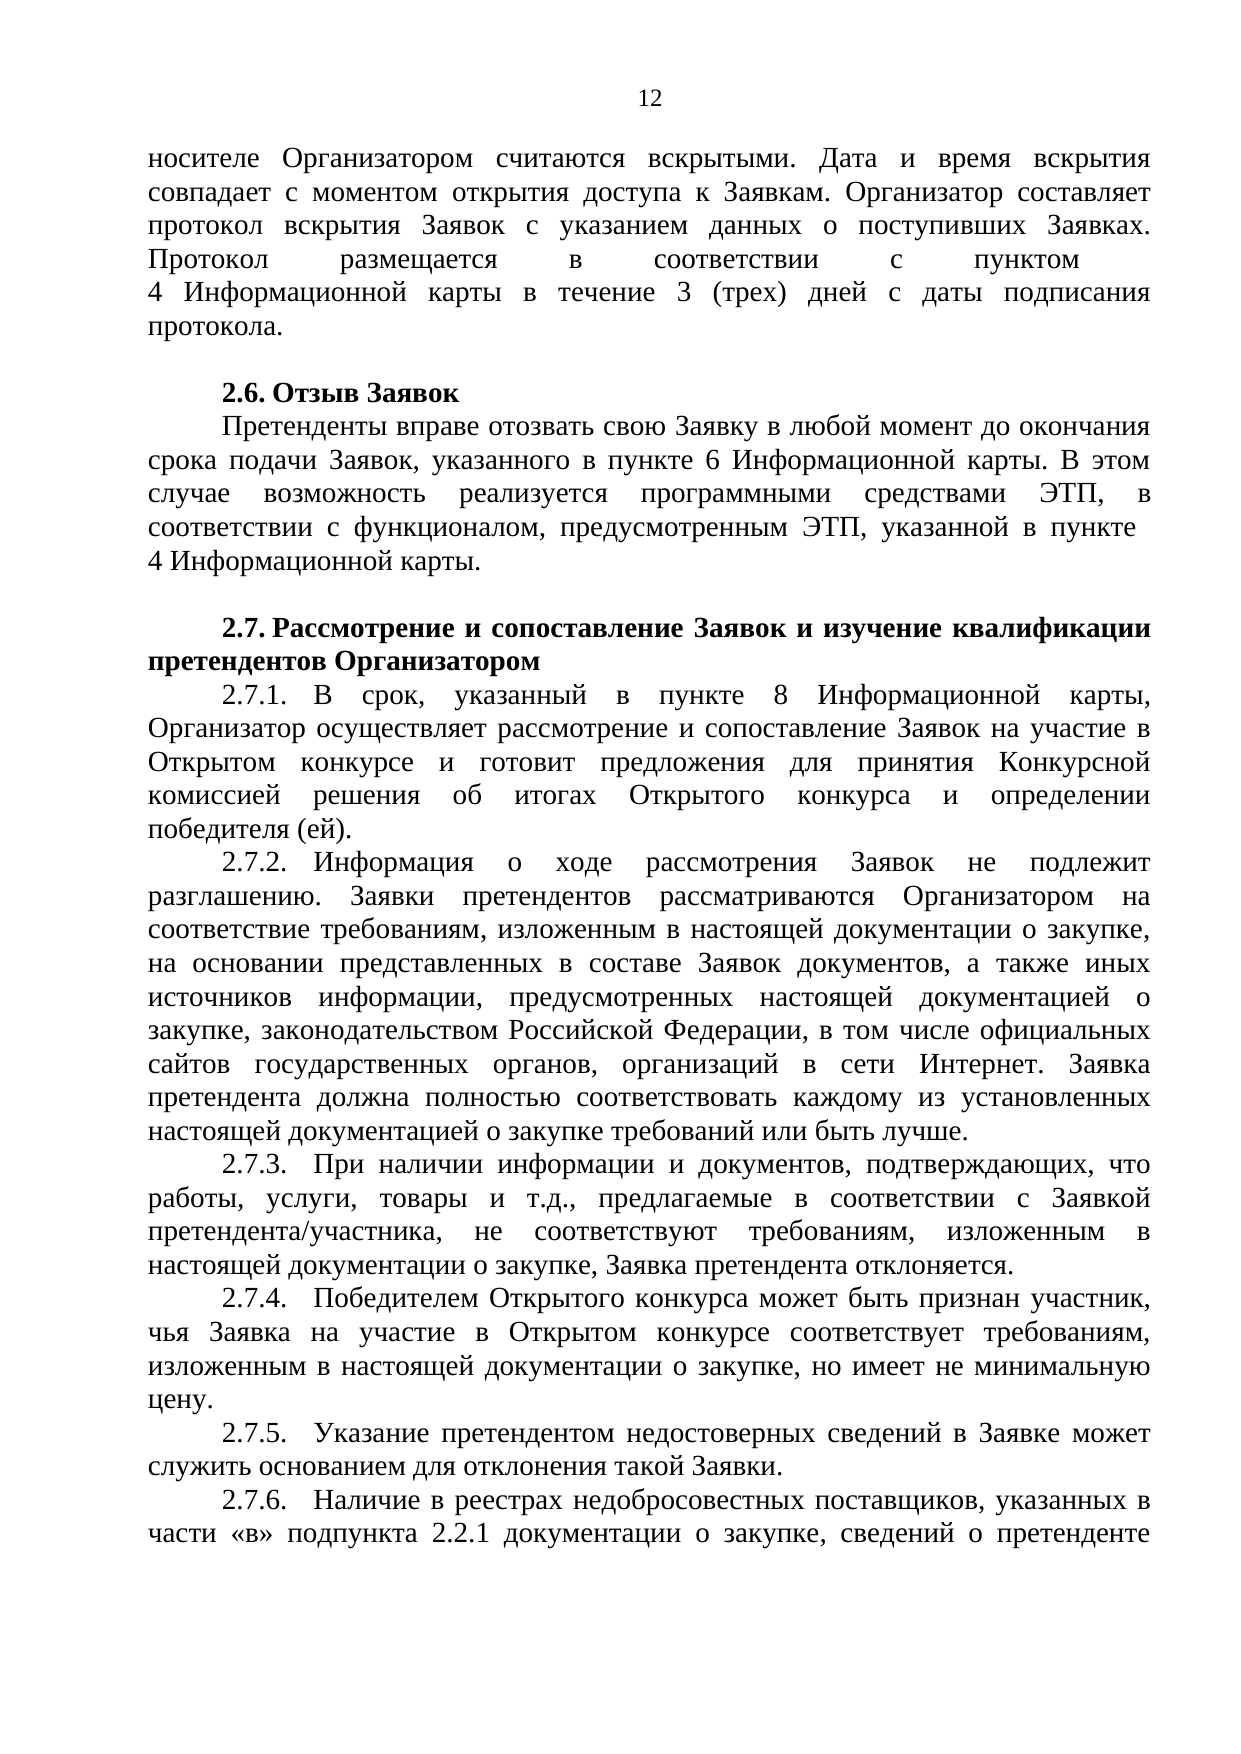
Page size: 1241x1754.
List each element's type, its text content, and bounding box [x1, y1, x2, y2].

list Победителем Открытого конкурса может быть признан участник, чья Заявка на участие в Открытом конкурсе соответствует требованиям, изложенным в настоящей документации о закупке, но имеет не минимальную цену. [148, 1281, 1152, 1415]
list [148, 140, 1152, 341]
list Информация о ходе рассмотрения Заявок не подлежит разглашению. Заявки претендентов рассматриваются Организатором на соответствие требованиям, изложенным в настоящей документации о закупке, на основании представленных в составе Заявок документов, а также иных источников информации, предусмотренных настоящей документацией о закупке, законодательством Российской Федерации, в том числе официальных сайтов государственных органов, организаций в сети Интернет. Заявка претендента должна полностью соответствовать каждому из установленных настоящей документацией о закупке требований или быть лучше. [148, 844, 1152, 1146]
text Претенденты вправе отозвать свою Заявку в любой момент до окончания срока подачи Заявок, указанного в пункте 6 Информационной карты. В этом случае возможность реализуется программными средствами ЭТП, в соответствии с функционалом, предусмотренным ЭТП, указанной в пункте 4 Информационной карты. [148, 408, 1152, 576]
list Указание претендентом недостоверных сведений в Заявке может служить основанием для отклонения такой Заявки. [148, 1415, 1152, 1482]
list При наличии информации и документов, подтверждающих, что работы, услуги, товары и т.д., предлагаемые в соответствии с Заявкой претендента/участника, не соответствуют требованиям, изложенным в настоящей документации о закупке, Заявка претендента отклоняется. [148, 1146, 1152, 1281]
subtitle Рассмотрение и сопоставление Заявок и изучение квалификации претендентов Организатором [148, 610, 1152, 677]
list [148, 1482, 1152, 1549]
subtitle Отзыв Заявок [148, 375, 1152, 408]
list В срок, указанный в пункте 8 Информационной карты, Организатор осуществляет рассмотрение и сопоставление Заявок на участие в Открытом конкурсе и готовит предложения для принятия Конкурсной комиссией решения об итогах Открытого конкурса и определении победителя (ей). [148, 677, 1152, 844]
